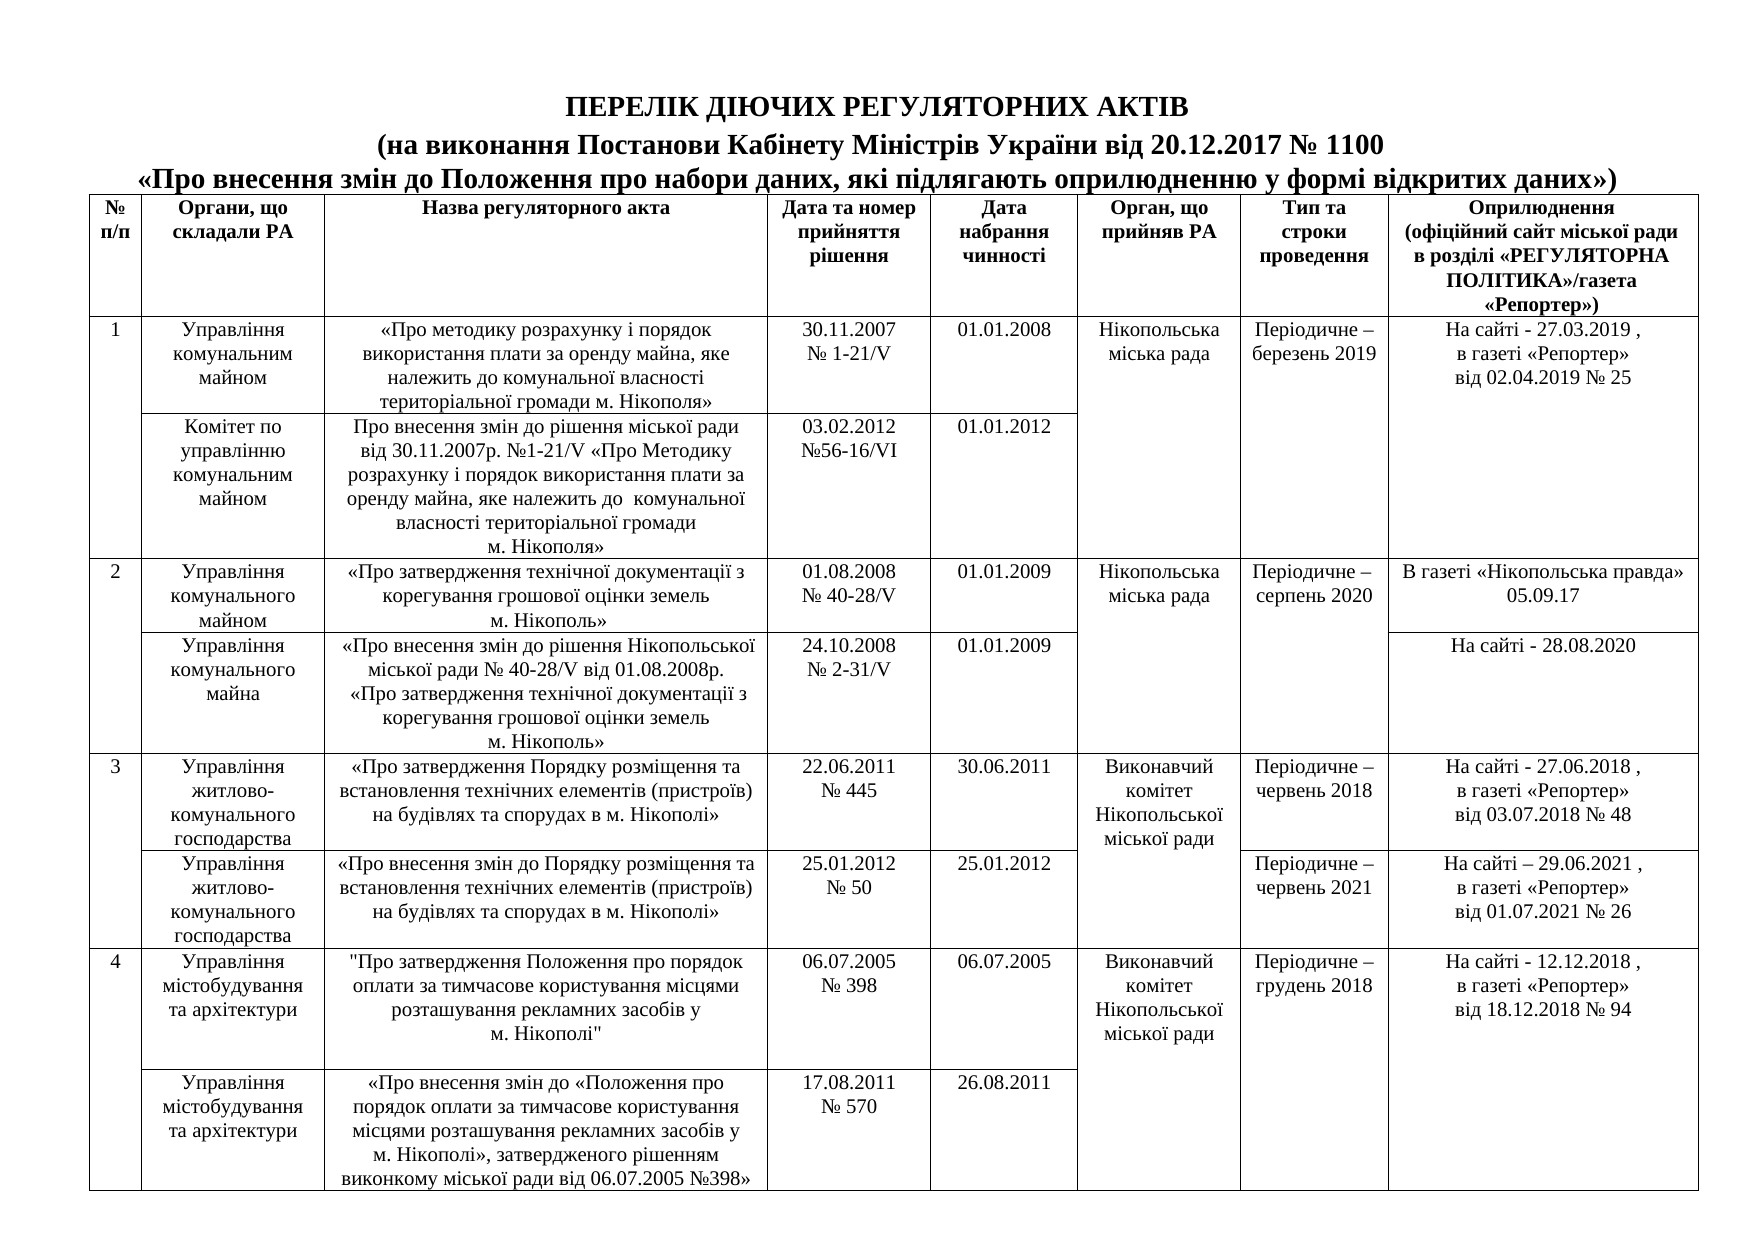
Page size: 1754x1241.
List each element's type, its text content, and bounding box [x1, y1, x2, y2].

table_cell 17.08.2011 № 570 [768, 1070, 930, 1190]
table_cell 06.07.2005 № 398 [768, 949, 930, 1069]
table_cell Періодичне –червень 2021 [1241, 851, 1388, 947]
table_cell На сайті – 29.06.2021 , в газеті «Репортер» від 01.07.2021 № 26 [1389, 851, 1698, 947]
table_cell Управління житлово-комунального господарства [142, 754, 324, 850]
table_cell «Про внесення змін до Порядку розміщення та встановлення технічних елементів (пристроїв) на будівлях та спорудах в м. Нікополі» [325, 851, 767, 947]
table_cell Періодичне – серпень 2020 [1241, 559, 1388, 753]
table_cell 06.07.2005 [931, 949, 1077, 1069]
table_cell 2 [90, 559, 141, 753]
table_header Дата та номер прийняття рішення [768, 195, 930, 316]
table_cell На сайті - 28.08.2020 [1389, 633, 1698, 753]
table_cell 01.08.2008 № 40-28/V [768, 559, 930, 632]
table_cell На сайті - 27.06.2018 , в газеті «Репортер» від 03.07.2018 № 48 [1389, 754, 1698, 850]
table_cell "Про затвердження Положення про порядок оплати за тимчасове користування місцями розташування рекламних засобів у м. Нікополі" [325, 949, 767, 1069]
table_cell 3 [90, 754, 141, 947]
table_cell На сайті - 12.12.2018 , в газеті «Репортер» від 18.12.2018 № 94 [1389, 949, 1698, 1190]
table_cell Нікопольська міська рада [1078, 317, 1240, 558]
table_cell Управління комунального майном [142, 559, 324, 632]
table_header Дата набрання чинності [931, 195, 1077, 316]
table_header № п/п [90, 195, 141, 316]
table_cell Періодичне – грудень 2018 [1241, 949, 1388, 1190]
text (на виконання Постанови Кабінету Міністрів України від 20.12.2017 № 1100 [88, 127, 1665, 161]
table_cell 24.10.2008 № 2-31/V [768, 633, 930, 753]
table_cell Управління комунальним майном [142, 317, 324, 413]
table_cell «Про затвердження технічної документації з корегування грошової оцінки земель м. Нікополь» [325, 559, 767, 632]
table_cell Виконавчий комітет Нікопольської міської ради [1078, 949, 1240, 1190]
table_cell 26.08.2011 [931, 1070, 1077, 1190]
table_cell 01.01.2008 [931, 317, 1077, 413]
table_cell Комітет по управлінню комунальним майном [142, 414, 324, 558]
table_header Назва регуляторного акта [325, 195, 767, 316]
table_header Органи, що складали РА [142, 195, 324, 316]
table_cell «Про методику розрахунку і порядок використання плати за оренду майна, яке належить до комунальної власності територіальної громади м. Нікополя» [325, 317, 767, 413]
table_cell Управління містобудування та архітектури [142, 949, 324, 1069]
table_cell На сайті - 27.03.2019 , в газеті «Репортер» від 02.04.2019 № 25 [1389, 317, 1698, 558]
table_cell 30.06.2011 [931, 754, 1077, 850]
table_cell 30.11.2007 № 1-21/V [768, 317, 930, 413]
table_cell «Про внесення змін до рішення Нікопольської міської ради № 40-28/V від 01.08.2008р. «Про затвердження технічної документації з корегування грошової оцінки земель м. Нікополь» [325, 633, 767, 753]
table_cell Про внесення змін до рішення міської ради від 30.11.2007р. №1-21/V «Про Методику розрахунку і порядок використання плати за оренду майна, яке належить до комунальної власності територіальної громади м. Нікополя» [325, 414, 767, 558]
table_cell 25.01.2012 № 50 [768, 851, 930, 947]
text ПЕРЕЛІК ДІЮЧИХ РЕГУЛЯТОРНИХ АКТІВ [88, 89, 1665, 122]
table_cell 03.02.2012 №56-16/VI [768, 414, 930, 558]
table_cell 01.01.2012 [931, 414, 1077, 558]
table_cell Періодичне – червень 2018 [1241, 754, 1388, 850]
table_cell Періодичне – березень 2019 [1241, 317, 1388, 558]
table_cell Виконавчий комітет Нікопольської міської ради [1078, 754, 1240, 947]
table_cell Управління містобудування та архітектури [142, 1070, 324, 1190]
table_cell 01.01.2009 [931, 633, 1077, 753]
table_cell В газеті «Нікопольська правда» 05.09.17 [1389, 559, 1698, 632]
table_cell Управління житлово-комунального господарства [142, 851, 324, 947]
table_cell «Про затвердження Порядку розміщення та встановлення технічних елементів (пристроїв) на будівлях та спорудах в м. Нікополі» [325, 754, 767, 850]
table_cell 22.06.2011 № 445 [768, 754, 930, 850]
table_cell 25.01.2012 [931, 851, 1077, 947]
table_cell Управління комунального майна [142, 633, 324, 753]
table_cell «Про внесення змін до «Положення про порядок оплати за тимчасове користування місцями розташування рекламних засобів у м. Нікополі», затвердженого рішенням виконкому міської ради від 06.07.2005 №398» [325, 1070, 767, 1190]
table_header Оприлюднення (офіційний сайт міської ради в розділі «РЕГУЛЯТОРНА ПОЛІТИКА»/газета «Репортер») [1389, 195, 1698, 316]
table_header Орган, що прийняв РА [1078, 195, 1240, 316]
table_cell Нікопольська міська рада [1078, 559, 1240, 753]
table_cell 01.01.2009 [931, 559, 1077, 632]
table_cell 4 [90, 949, 141, 1190]
table_header Тип та строки проведення [1241, 195, 1388, 316]
table_cell 1 [90, 317, 141, 558]
